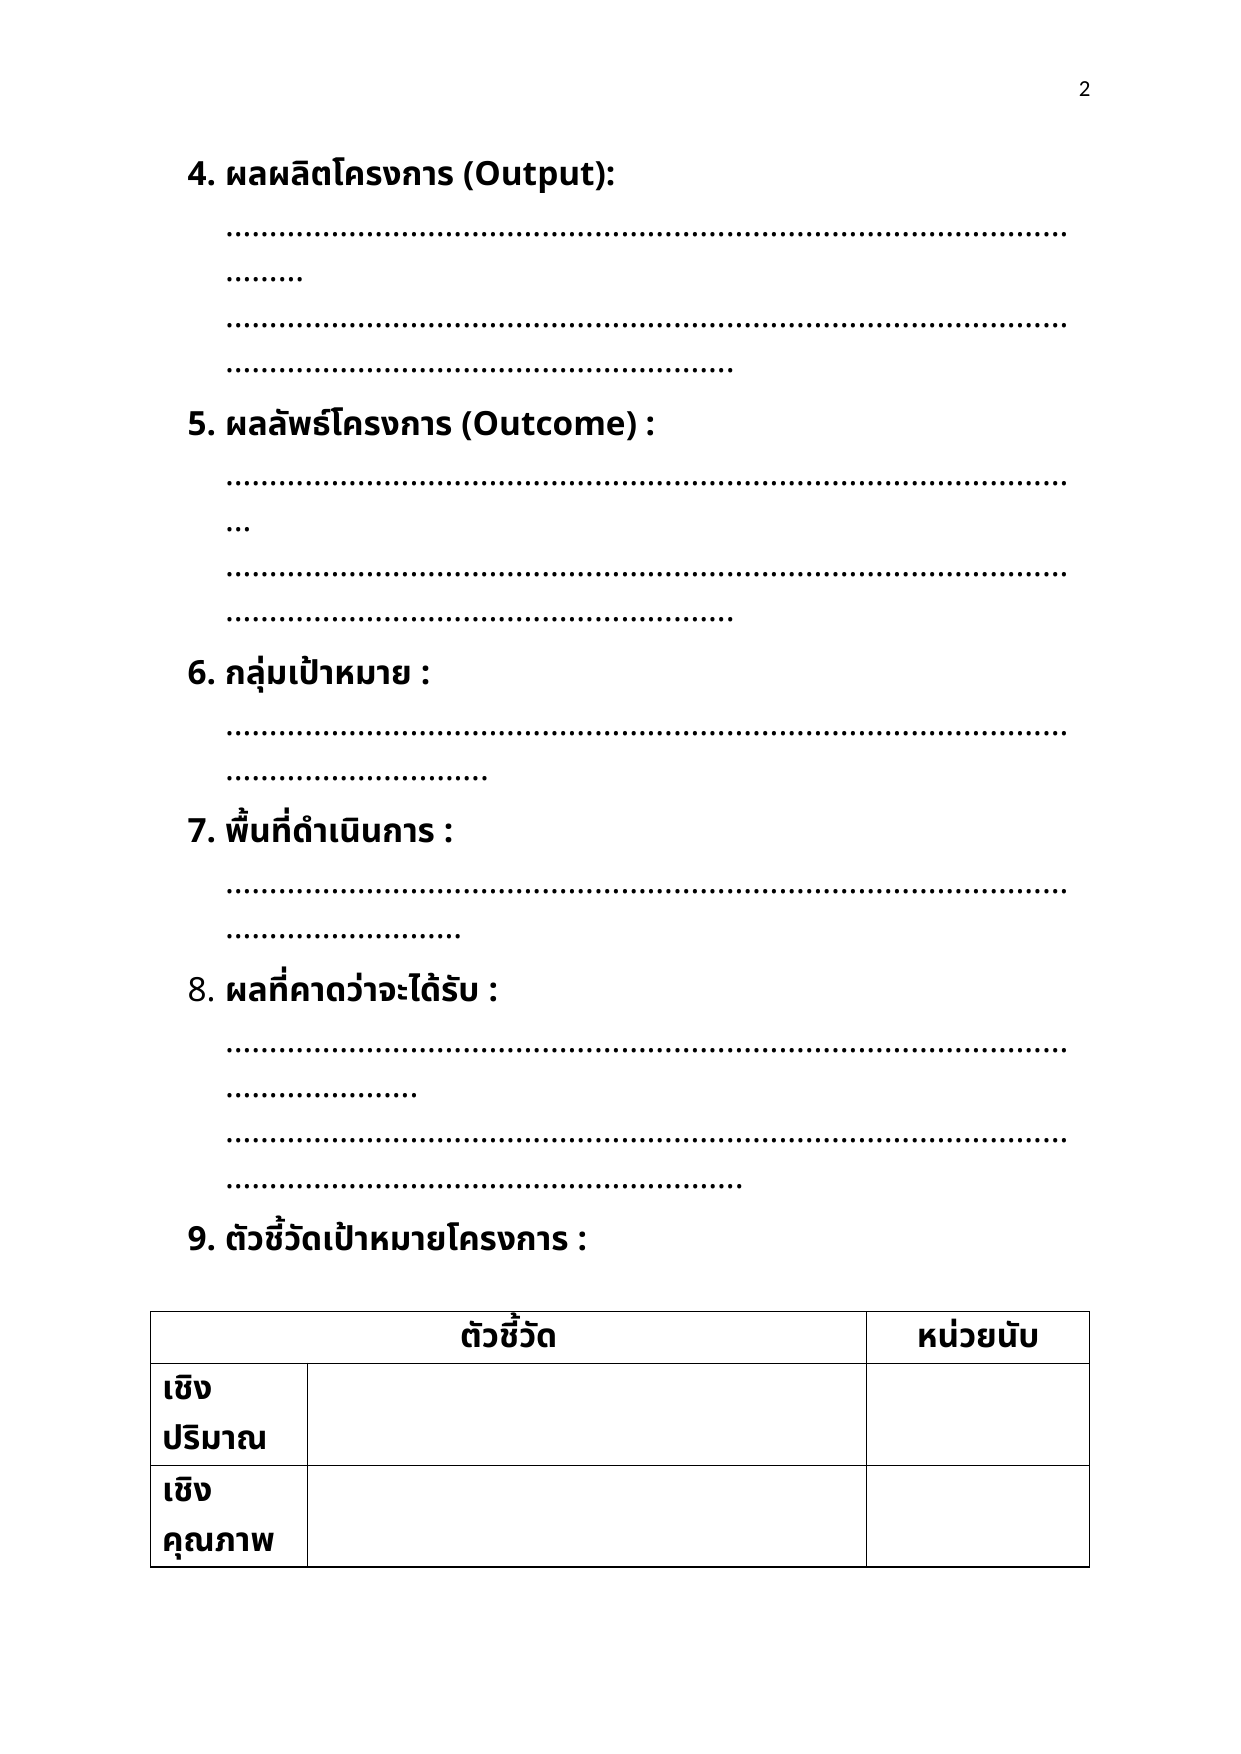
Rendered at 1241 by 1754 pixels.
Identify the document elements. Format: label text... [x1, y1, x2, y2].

list ………………………………………………………………………………………………………………………………………. [225, 541, 1090, 632]
list พื้นที่ดำเนินการ : …………………………………………………………………………………………………………… [187, 807, 1090, 949]
table_cell [867, 1466, 1089, 1566]
list ตัวชี้วัดเป้าหมายโครงการ : [187, 1215, 1090, 1266]
table_cell เชิงคุณภาพ [151, 1466, 307, 1566]
list ผลลัพธ์โครงการ (Outcome) : ……………………………………………………………………………………… [187, 399, 1090, 541]
list ……………………………………………………………………………………………………………………………….………. [225, 1107, 1090, 1198]
list ………………………………………………………………………………………………………………………………………. [225, 291, 1090, 382]
table_cell เชิงปริมาณ [151, 1364, 307, 1464]
table_header หน่วยนับ [867, 1312, 1089, 1363]
table_cell [308, 1466, 866, 1566]
table_cell [308, 1364, 866, 1464]
table_cell [867, 1364, 1089, 1464]
list ผลผลิตโครงการ (Output): …………………………………………………………………………………………… [187, 150, 1090, 291]
list ผลที่คาดว่าจะได้รับ : ………………………………………………………………………………………………………. [187, 966, 1090, 1107]
table_header ตัวชี้วัด [151, 1312, 866, 1363]
list กลุ่มเป้าหมาย : ………………………………………………………………………………………………………..……. [187, 649, 1090, 790]
